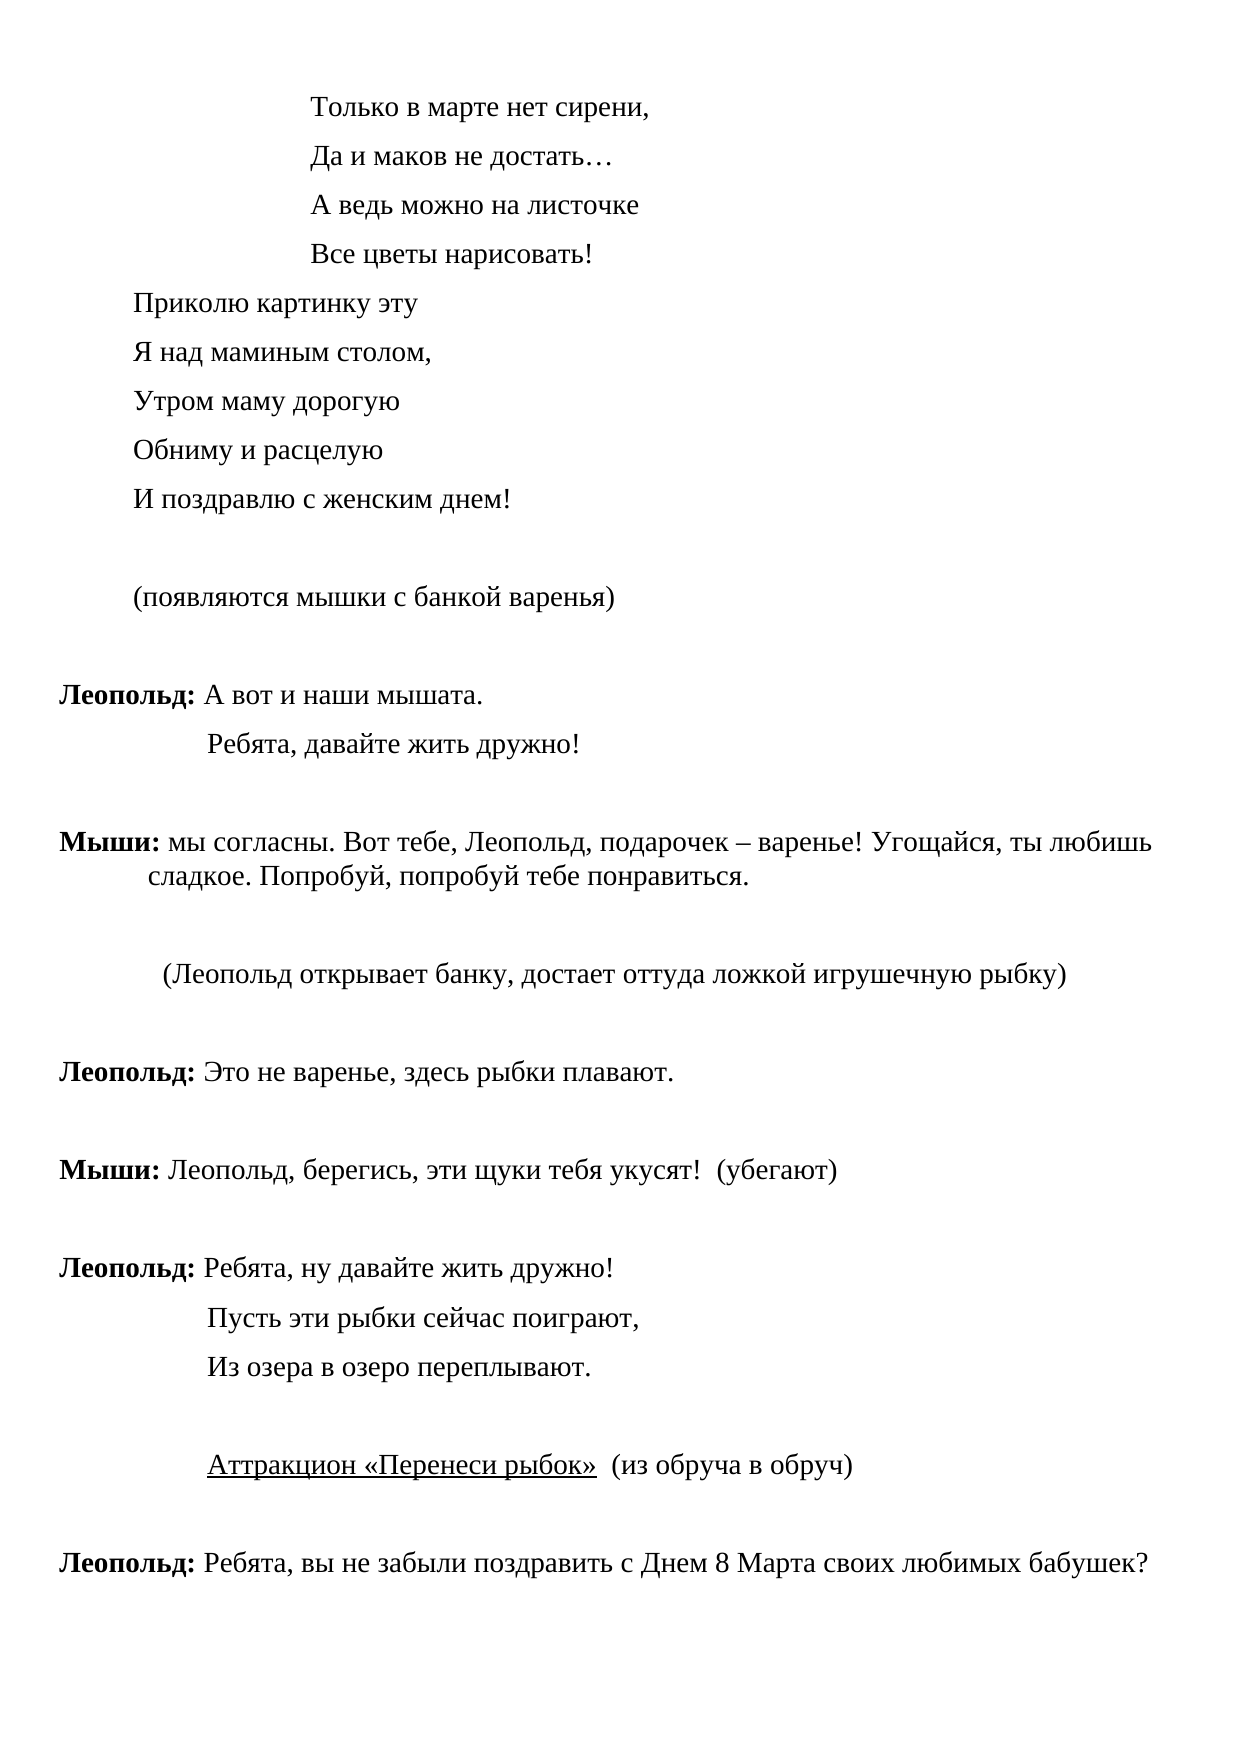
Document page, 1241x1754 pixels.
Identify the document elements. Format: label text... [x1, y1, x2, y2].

text Утром маму дорогую [133, 383, 1181, 417]
text Аттракцион «Перенеси рыбок» (из обруча в обруч) [148, 1447, 1181, 1480]
text Леопольд: Ребята, вы не забыли поздравить с Днем 8 Марта своих любимых бабушек? [59, 1545, 1181, 1578]
text Ребята, давайте жить дружно! [148, 726, 1181, 760]
text А ведь можно на листочке [148, 187, 1181, 220]
text Да и маков не достать… [148, 138, 1181, 171]
text Только в марте нет сирени, [148, 89, 1181, 122]
text Мыши: Леопольд, берегись, эти щуки тебя укусят! (убегают) [59, 1152, 1181, 1186]
text Обниму и расцелую [133, 432, 1181, 466]
text Леопольд: А вот и наши мышата. [59, 677, 1181, 711]
text (появляются мышки с банкой варенья) [133, 579, 1181, 613]
text Я над маминым столом, [133, 334, 1181, 367]
text Из озера в озеро переплывают. [148, 1349, 1181, 1382]
text Леопольд: Это не варенье, здесь рыбки плавают. [59, 1054, 1181, 1088]
text Мыши: мы согласны. Вот тебе, Леопольд, подарочек – варенье! Угощайся, ты любишь сладкое. Попробуй, попробуй тебе понравиться. [59, 824, 1181, 892]
text (Леопольд открывает банку, достает оттуда ложкой игрушечную рыбку) [148, 956, 1181, 990]
text Все цветы нарисовать! [148, 236, 1181, 269]
text Леопольд: Ребята, ну давайте жить дружно! [59, 1251, 1181, 1284]
text И поздравлю с женским днем! [133, 481, 1181, 515]
text Приколю картинку эту [133, 285, 1181, 318]
text Пусть эти рыбки сейчас поиграют, [148, 1300, 1181, 1333]
